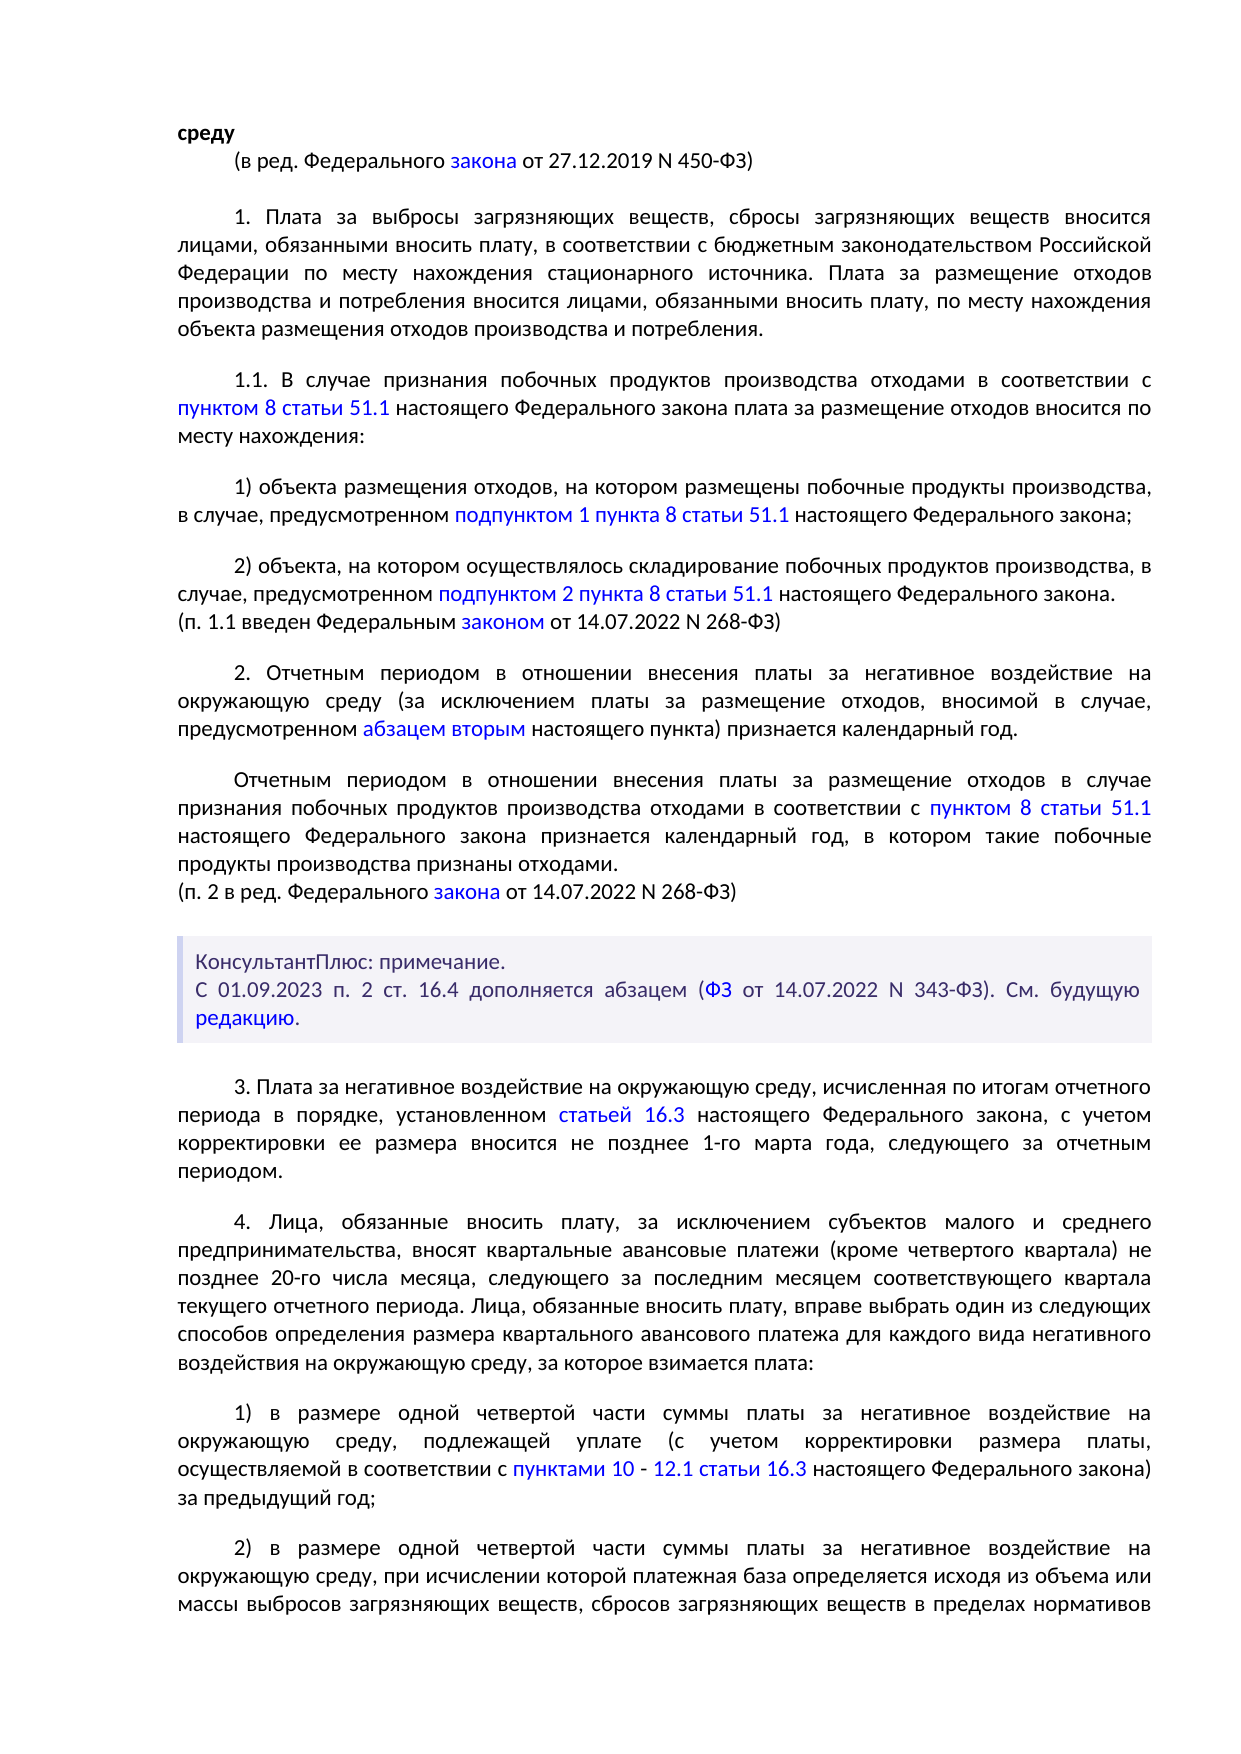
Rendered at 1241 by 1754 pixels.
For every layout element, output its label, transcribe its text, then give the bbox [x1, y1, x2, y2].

text 1.1. В случае признания побочных продуктов производства отходами в соответствии с пунктом 8 статьи 51.1 настоящего Федерального закона плата за размещение отходов вносится по месту нахождения: [177, 365, 1152, 449]
text 2) объекта, на котором осуществлялось складирование побочных продуктов производства, в случае, предусмотренном подпунктом 2 пункта 8 статьи 51.1 настоящего Федерального закона. [177, 551, 1152, 607]
table_header [177, 936, 183, 1043]
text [177, 1533, 1152, 1618]
text 1) объекта размещения отходов, на котором размещены побочные продукты производства, в случае, предусмотренном подпунктом 1 пункта 8 статьи 51.1 настоящего Федерального закона; [177, 472, 1152, 528]
text 3. Плата за негативное воздействие на окружающую среду, исчисленная по итогам отчетного периода в порядке, установленном статьей 16.3 настоящего Федерального закона, с учетом корректировки ее размера вносится не позднее 1-го марта года, следующего за отчетным периодом. [177, 1072, 1152, 1184]
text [177, 118, 1152, 146]
text 1) в размере одной четвертой части суммы платы за негативное воздействие на окружающую среду, подлежащей уплате (с учетом корректировки размера платы, осуществляемой в соответствии с пунктами 10 - 12.1 статьи 16.3 настоящего Федерального закона) за предыдущий год; [177, 1398, 1152, 1511]
text 1. Плата за выбросы загрязняющих веществ, сбросы загрязняющих веществ вносится лицами, обязанными вносить плату, в соответствии с бюджетным законодательством Российской Федерации по месту нахождения стационарного источника. Плата за размещение отходов производства и потребления вносится лицами, обязанными вносить плату, по месту нахождения объекта размещения отходов производства и потребления. [177, 202, 1152, 342]
text 2. Отчетным периодом в отношении внесения платы за негативное воздействие на окружающую среду (за исключением платы за размещение отходов, вносимой в случае, предусмотренном абзацем вторым настоящего пункта) признается календарный год. [177, 658, 1152, 742]
text (п. 1.1 введен Федеральным законом от 14.07.2022 N 268-ФЗ) [177, 607, 1152, 635]
table_header [183, 936, 195, 1043]
text (в ред. Федерального закона от 27.12.2019 N 450-ФЗ) [177, 146, 1152, 174]
table_header КонсультантПлюс: примечание. С 01.09.2023 п. 2 ст. 16.4 дополняется абзацем (ФЗ от 14.07.2022 N 343-ФЗ). См. будущую редакцию. [195, 936, 1140, 1043]
text Отчетным периодом в отношении внесения платы за размещение отходов в случае признания побочных продуктов производства отходами в соответствии с пунктом 8 статьи 51.1 настоящего Федерального закона признается календарный год, в котором такие побочные продукты производства признаны отходами. [177, 765, 1152, 877]
text 4. Лица, обязанные вносить плату, за исключением субъектов малого и среднего предпринимательства, вносят квартальные авансовые платежи (кроме четвертого квартала) не позднее 20-го числа месяца, следующего за последним месяцем соответствующего квартала текущего отчетного периода. Лица, обязанные вносить плату, вправе выбрать один из следующих способов определения размера квартального авансового платежа для каждого вида негативного воздействия на окружающую среду, за которое взимается плата: [177, 1207, 1152, 1376]
text (п. 2 в ред. Федерального закона от 14.07.2022 N 268-ФЗ) [177, 877, 1152, 905]
table_header [1140, 936, 1152, 1043]
